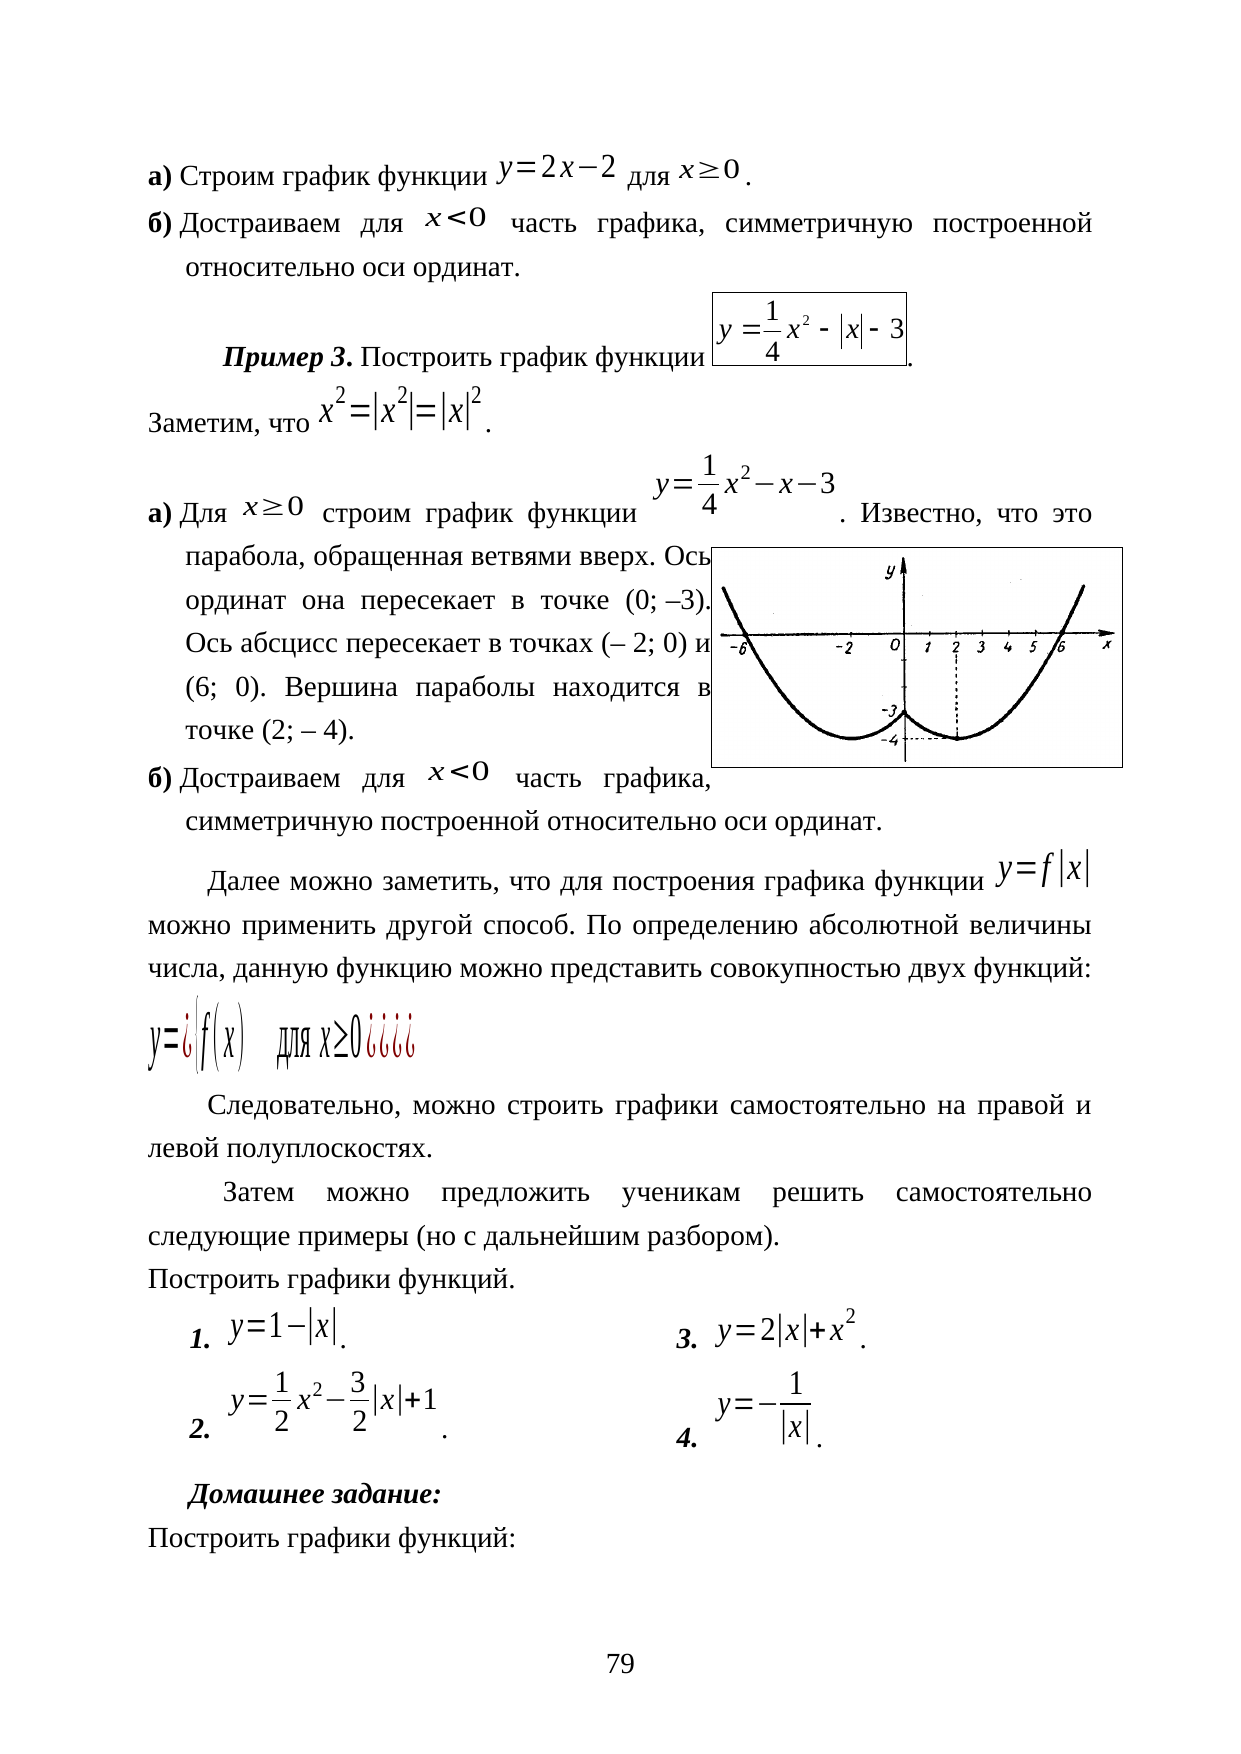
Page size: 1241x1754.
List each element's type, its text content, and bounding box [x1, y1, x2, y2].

list . [676, 1305, 1092, 1355]
picture [712, 548, 1122, 767]
list . [189, 1305, 605, 1355]
text Домашнее задание: [189, 1476, 1092, 1510]
list . [676, 1365, 1092, 1454]
list . [189, 1365, 605, 1444]
text Построить графики функций: [148, 1520, 1092, 1553]
text Построить графики функций. [148, 1261, 1092, 1295]
text б) Достраиваем для часть графика, симметричную построенной относительно оси ординат. [148, 201, 1092, 282]
text Далее можно заметить, что для построения графика функции можно применить другой способ. По определению абсолютной величины числа, данную функцию можно представить совокупностью двух функций: [148, 847, 1092, 1078]
text Следовательно, можно строить графики самостоятельно на правой и левой полуплоскостях. [148, 1087, 1092, 1164]
text а) Строим график функции для . [148, 148, 1092, 191]
text Пример 3. Построить график функции . [148, 292, 1092, 372]
text Затем можно предложить ученикам решить самостоятельно следующие примеры (но с дальнейшим разбором). [148, 1174, 1092, 1251]
text Заметим, что . [148, 382, 1092, 438]
text б) Достраиваем для часть графика, симметричную построенной относительно оси ординат. [148, 756, 1092, 837]
